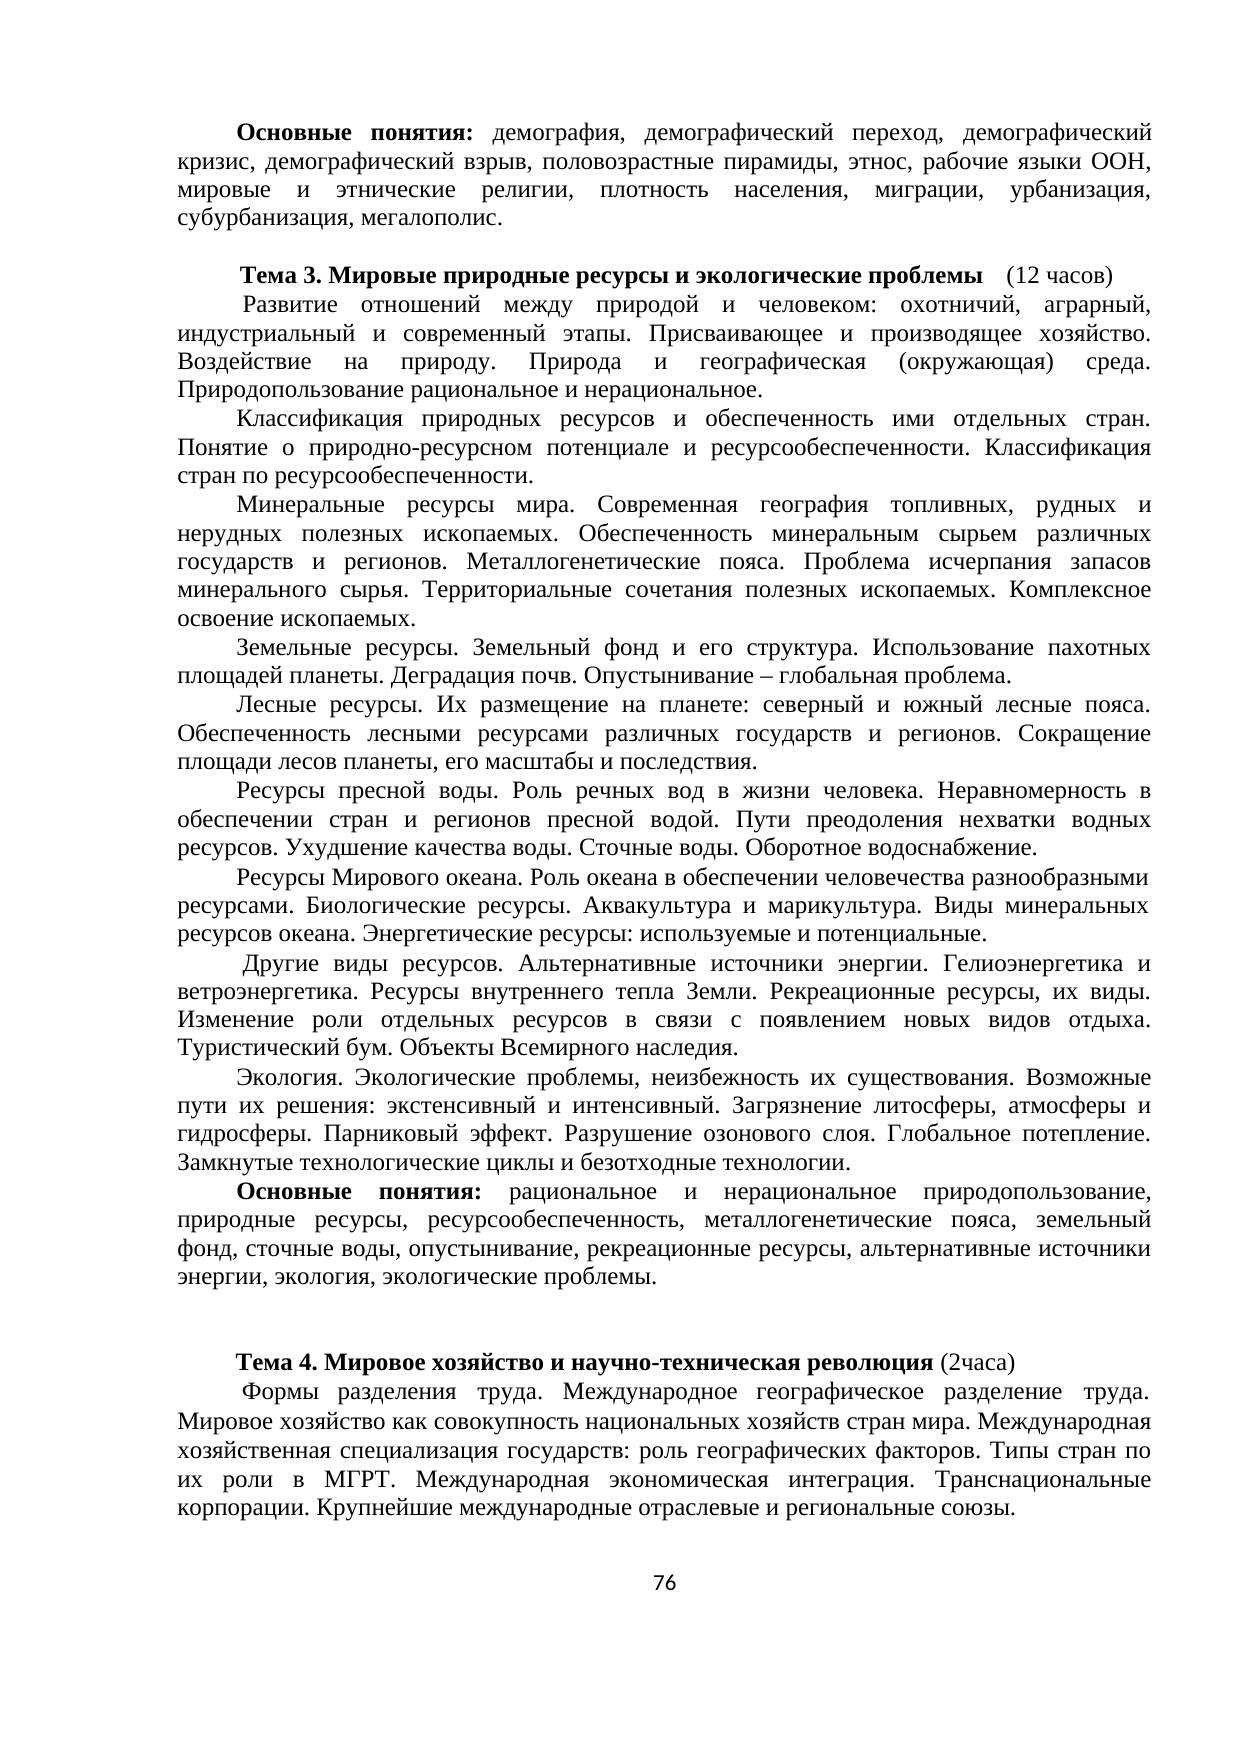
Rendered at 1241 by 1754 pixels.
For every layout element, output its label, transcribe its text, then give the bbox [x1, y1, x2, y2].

text Ресурсы Мирового океана. Роль океана в обеспечении человечества разнообразными ресурсами. Биологические ресурсы. Аквакультура и марикультура. Виды минеральных ресурсов океана. Энергетические ресурсы: используемые и потенциальные. [177, 862, 1150, 947]
text Тема 4. Мировое хозяйство и научно-техническая революция (2часа) [235, 1347, 1152, 1376]
text Минеральные ресурсы мира. Современная география топливных, рудных и нерудных полезных ископаемых. Обеспеченность минеральным сырьем различных государств и регионов. Металлогенетические пояса. Проблема исчерпания запасов минерального сырья. Территориальные сочетания полезных ископаемых. Комплексное освоение ископаемых. [177, 490, 1152, 631]
text Развитие отношений между природой и человеком: охотничий, аграрный, индустриальный и современный этапы. Присваивающее и производящее хозяйство. Воздействие на природу. Природа и географическая (окружающая) среда. Природопользование рациональное и нерациональное. [177, 290, 1152, 403]
text Формы разделения труда. Международное географическое разделение труда. [242, 1376, 1152, 1405]
text Лесные ресурсы. Их размещение на планете: северный и южный лесные пояса. Обеспеченность лесными ресурсами различных государств и регионов. Сокращение площади лесов планеты, его масштабы и последствия. [177, 690, 1152, 775]
text Мировое хозяйство как совокупность национальных хозяйств стран мира. Международная хозяйственная специализация государств: роль географических факторов. Типы стран по их роли в МГРТ. Международная экономическая интеграция. Транснациональные корпорации. Крупнейшие международные отраслевые и региональные союзы. [177, 1406, 1152, 1521]
text Классификация природных ресурсов и обеспеченность ими отдельных стран. Понятие о природно-ресурсном потенциале и ресурсообеспеченности. Классификация стран по ресурсообеспеченности. [177, 404, 1152, 489]
text Ресурсы пресной воды. Роль речных вод в жизни человека. Неравномерность в обеспечении стран и регионов пресной водой. Пути преодоления нехватки водных ресурсов. Ухудшение качества воды. Сточные воды. Оборотное водоснабжение. [177, 776, 1152, 861]
text Тема 3. Мировые природные ресурсы и экологические проблемы (12 часов) [239, 260, 1152, 289]
text Земельные ресурсы. Земельный фонд и его структура. Использование пахотных площадей планеты. Деградация почв. Опустынивание – глобальная проблема. [177, 633, 1152, 689]
text Основные понятия: демография, демографический переход, демографический кризис, демографический взрыв, половозрастные пирамиды, этнос, рабочие языки ООН, мировые и этнические религии, плотность населения, миграции, урбанизация, субурбанизация, мегалополис. [177, 118, 1152, 231]
text Основные понятия: рациональное и нерациональное природопользование, природные ресурсы, ресурсообеспеченность, металлогенетические пояса, земельный фонд, сточные воды, опустынивание, рекреационные ресурсы, альтернативные источники энергии, экология, экологические проблемы. [177, 1177, 1152, 1290]
text Экология. Экологические проблемы, неизбежность их существования. Возможные пути их решения: экстенсивный и интенсивный. Загрязнение литосферы, атмосферы и гидросферы. Парниковый эффект. Разрушение озонового слоя. Глобальное потепление. Замкнутые технологические циклы и безотходные технологии. [177, 1063, 1152, 1176]
text Другие виды ресурсов. Альтернативные источники энергии. Гелиоэнергетика и ветроэнергетика. Ресурсы внутреннего тепла Земли. Рекреационные ресурсы, их виды. Изменение роли отдельных ресурсов в связи с появлением новых видов отдыха. Туристический бум. Объекты Всемирного наследия. [177, 948, 1152, 1061]
text 76 [150, 1568, 1179, 1596]
